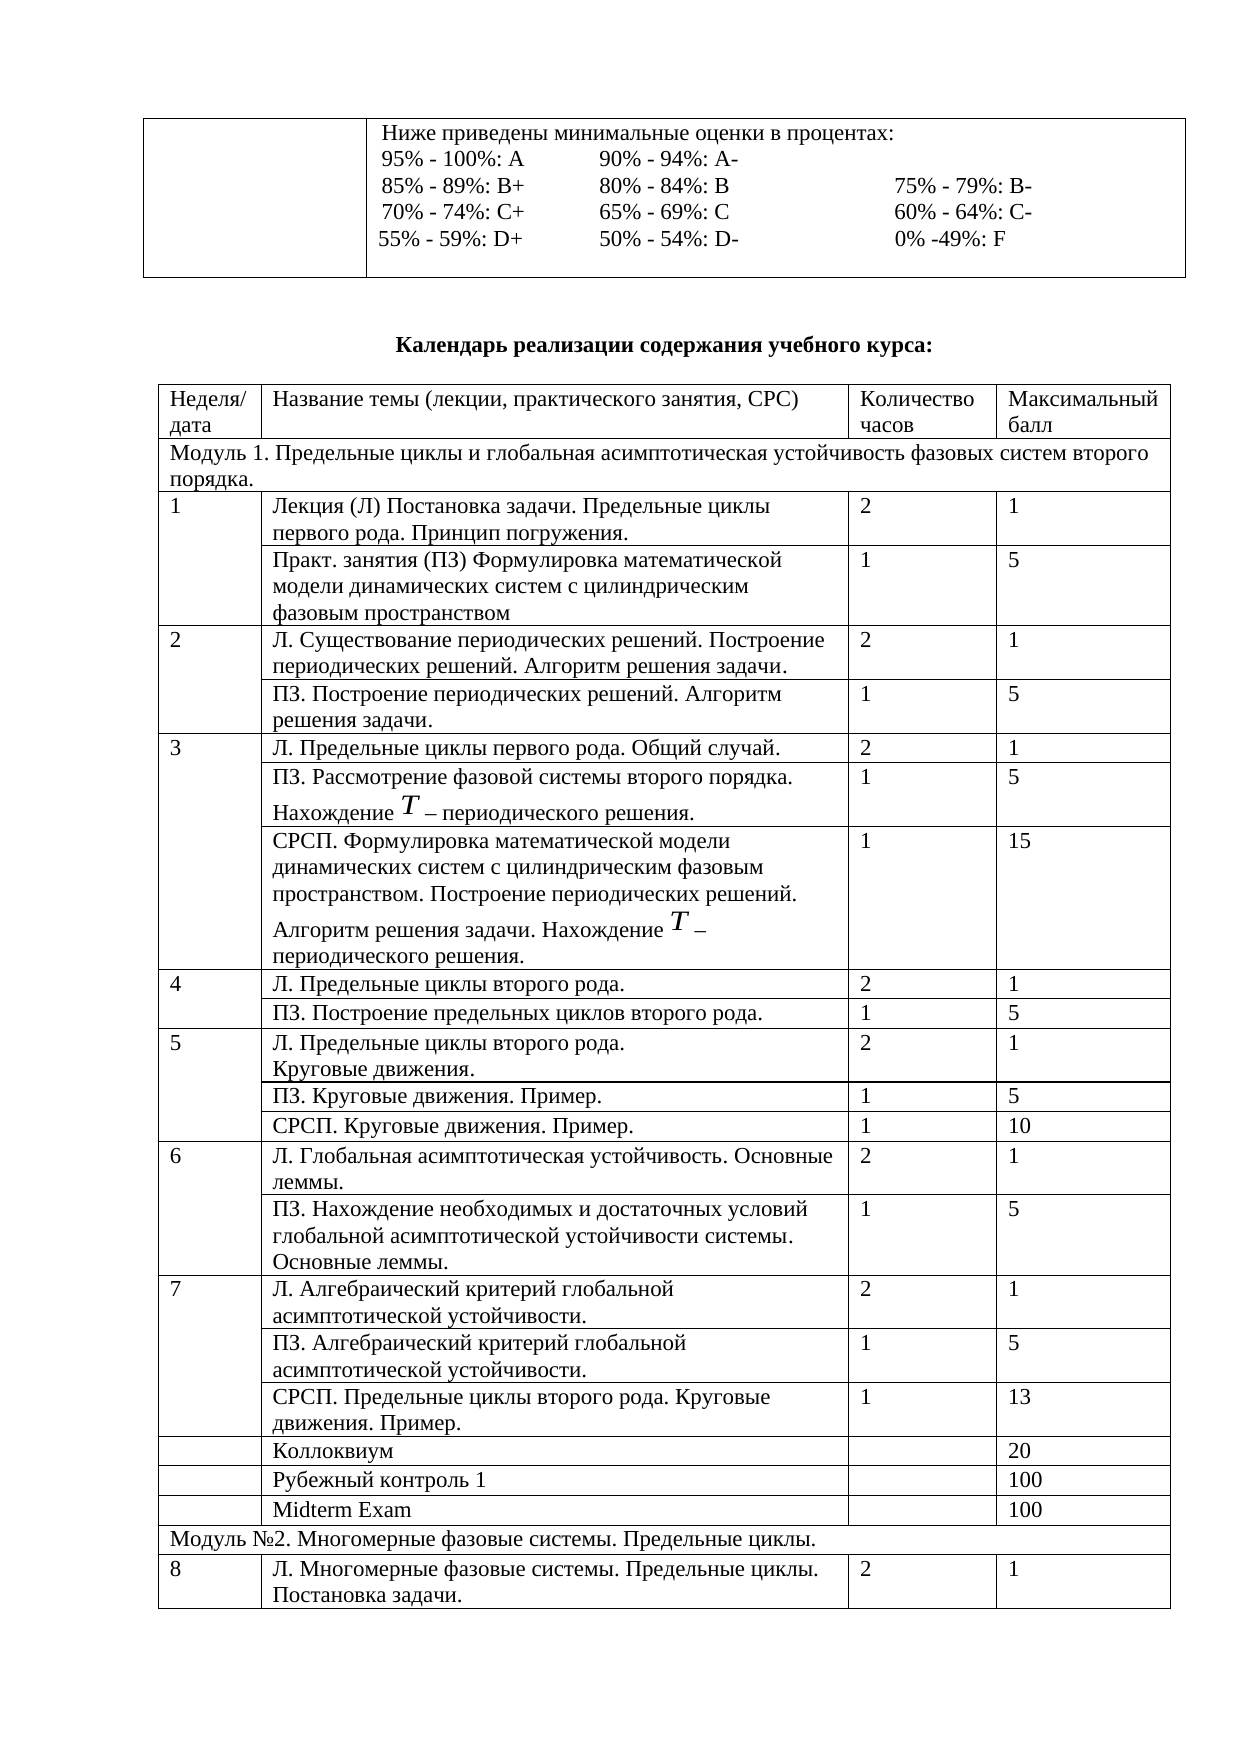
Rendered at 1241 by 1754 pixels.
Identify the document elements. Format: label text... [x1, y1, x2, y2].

table_cell 15 [997, 827, 1170, 968]
table_cell Коллоквиум [262, 1437, 848, 1465]
table_cell 2 [849, 970, 996, 998]
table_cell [367, 119, 1185, 277]
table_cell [144, 119, 366, 277]
table_cell ПЗ. Алгебраический критерий глобальной асимптотической устойчивости. [262, 1329, 848, 1382]
table_cell 4 [159, 970, 261, 1028]
table_cell Л. Глобальная асимптотическая устойчивость. Основные леммы. [262, 1142, 848, 1194]
table_header Максимальный балл [997, 385, 1170, 437]
table_cell [849, 1496, 996, 1524]
table_cell 2 [849, 734, 996, 762]
table_cell Л. Предельные циклы второго рода. [262, 970, 848, 998]
table_cell [159, 1496, 261, 1524]
table_cell СРСП. Круговые движения. Пример. [262, 1112, 848, 1141]
table_cell 1 [997, 1029, 1170, 1081]
table_cell [159, 1466, 261, 1495]
table_cell 5 [159, 1029, 261, 1141]
table_cell 2 [849, 1276, 996, 1328]
table_cell ПЗ. Рассмотрение фазовой системы второго порядка. Нахождение – периодического решения. [262, 763, 848, 826]
table_header Название темы (лекции, практического занятия, СРС) [262, 385, 848, 437]
table_cell 7 [159, 1276, 261, 1436]
table_cell 1 [849, 1112, 996, 1141]
table_cell 1 [849, 680, 996, 733]
table_cell Практ. занятия (ПЗ) Формулировка математической модели динамических систем с цилиндрическим фазовым пространством [262, 546, 848, 625]
table_cell 13 [997, 1383, 1170, 1436]
table_cell [159, 1437, 261, 1465]
table_cell 8 [159, 1555, 261, 1608]
table_cell [849, 1437, 996, 1465]
table_cell Л. Многомерные фазовые системы. Предельные циклы. Постановка задачи. [262, 1555, 848, 1608]
table_cell 1 [849, 999, 996, 1028]
table_cell 5 [997, 1083, 1170, 1111]
table_cell 1 [849, 827, 996, 968]
table_cell Л. Существование периодических решений. Построение периодических решений. Алгоритм решения задачи. [262, 626, 848, 679]
table_header Количество часов [849, 385, 996, 437]
table_cell ПЗ. Построение предельных циклов второго рода. [262, 999, 848, 1028]
table_cell 1 [849, 1195, 996, 1274]
table_cell [849, 1466, 996, 1495]
table_cell 1 [997, 1555, 1170, 1608]
table_cell 1 [997, 626, 1170, 679]
table_cell 1 [997, 970, 1170, 998]
table_header Неделя/дата [159, 385, 261, 437]
table_cell Рубежный контроль 1 [262, 1466, 848, 1495]
table_cell 2 [159, 626, 261, 733]
table_cell СРСП. Предельные циклы второго рода. Круговые движения. Пример. [262, 1383, 848, 1436]
table_cell 5 [997, 680, 1170, 733]
table_cell 5 [997, 546, 1170, 625]
table_cell Л. Предельные циклы второго рода. Круговые движения. [262, 1029, 848, 1081]
table_cell Midterm Exam [262, 1496, 848, 1524]
table_cell ПЗ. Нахождение необходимых и достаточных условий глобальной асимптотической устойчивости системы. Основные леммы. [262, 1195, 848, 1274]
text Календарь реализации содержания учебного курса: [177, 331, 1152, 357]
table_cell 6 [159, 1142, 261, 1274]
table_cell 2 [849, 1555, 996, 1608]
table_cell 2 [849, 1029, 996, 1081]
table_cell 5 [997, 1195, 1170, 1274]
table_cell Л. Алгебраический критерий глобальной асимптотической устойчивости. [262, 1276, 848, 1328]
table_cell 2 [849, 626, 996, 679]
table_cell ПЗ. Построение периодических решений. Алгоритм решения задачи. [262, 680, 848, 733]
table_cell 2 [849, 1142, 996, 1194]
table_cell 2 [849, 492, 996, 545]
table_cell 1 [997, 492, 1170, 545]
table_cell 100 [997, 1496, 1170, 1524]
table_cell Модуль 1. Предельные циклы и глобальная асимптотическая устойчивость фазовых систем второго порядка. [159, 439, 1170, 491]
table_cell 20 [997, 1437, 1170, 1465]
table_cell 1 [849, 1329, 996, 1382]
table_cell 1 [849, 546, 996, 625]
table_cell Л. Предельные циклы первого рода. Общий случай. [262, 734, 848, 762]
table_cell 5 [997, 763, 1170, 826]
table_cell 1 [997, 734, 1170, 762]
table_cell 5 [997, 999, 1170, 1028]
table_cell СРСП. Формулировка математической модели динамических систем с цилиндрическим фазовым пространством. Построение периодических решений. Алгоритм решения задачи. Нахождение – периодического решения. [262, 827, 848, 968]
table_cell 3 [159, 734, 261, 968]
table_cell 1 [997, 1276, 1170, 1328]
table_cell 10 [997, 1112, 1170, 1141]
table_cell 1 [159, 492, 261, 625]
table_cell 100 [997, 1466, 1170, 1495]
table_cell 5 [997, 1329, 1170, 1382]
table_cell Лекция (Л) Постановка задачи. Предельные циклы первого рода. Принцип погружения. [262, 492, 848, 545]
table_cell 1 [849, 1383, 996, 1436]
table_cell 1 [849, 763, 996, 826]
table_cell ПЗ. Круговые движения. Пример. [262, 1083, 848, 1111]
table_cell 1 [849, 1083, 996, 1111]
table_cell Модуль №2. Многомерные фазовые системы. Предельные циклы. [159, 1526, 1170, 1554]
table_cell 1 [997, 1142, 1170, 1194]
